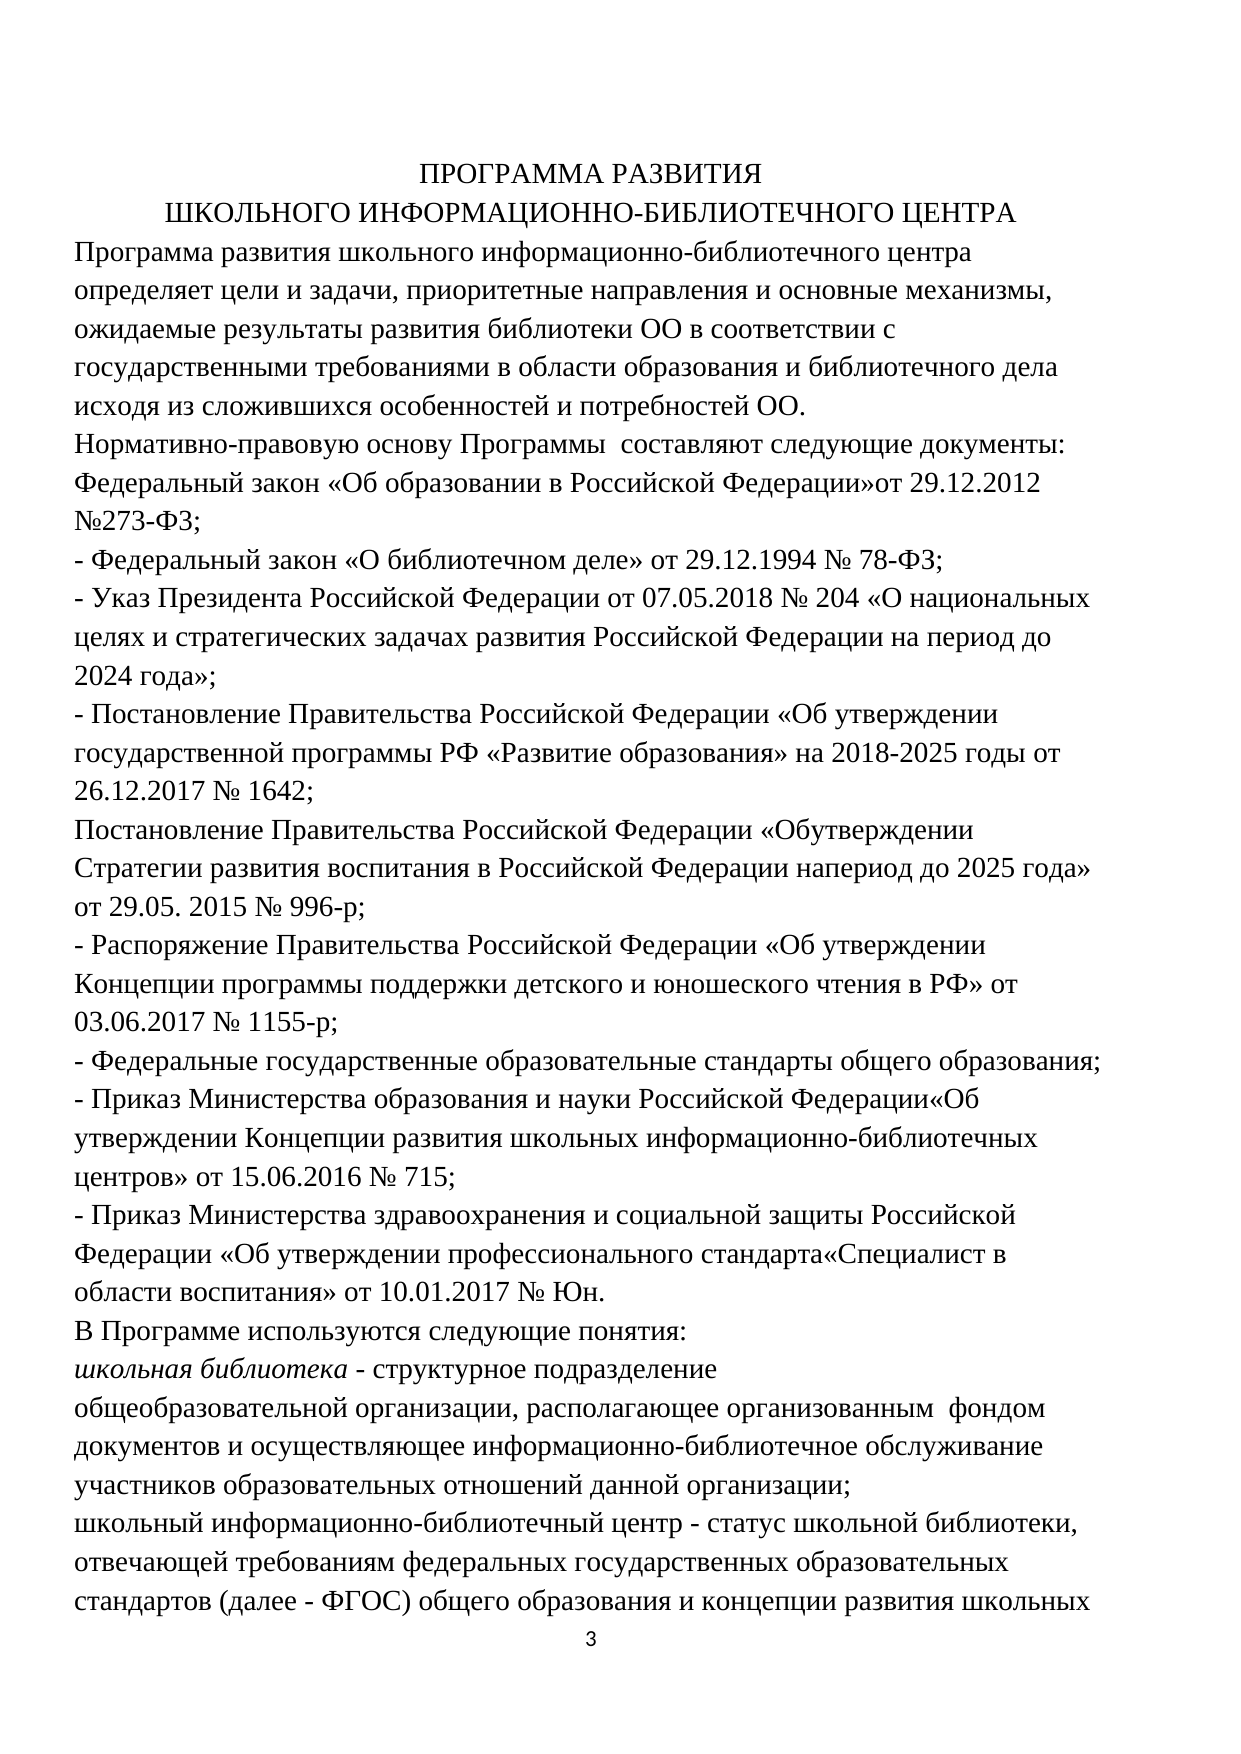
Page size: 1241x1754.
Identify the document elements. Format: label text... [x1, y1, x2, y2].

text - Федеральные государственные образовательные стандарты общего образования; [74, 1043, 1107, 1077]
text Программа развития школьного информационно-библиотечного центра определяет цели и задачи, приоритетные направления и основные механизмы, ожидаемые результаты развития библиотеки ОО в соответствии с государственными требованиями в области образования и библиотечного дела исходя из сложившихся особенностей и потребностей ОО. [74, 234, 1107, 421]
text Федеральный закон «Об образовании в Российской Федерации»от 29.12.2012 №273-Ф3; [74, 465, 1107, 537]
text школьный информационно-библиотечный центр - статус школьной библиотеки, отвечающей требованиям федеральных государственных образовательных стандартов (далее - ФГОС) общего образования и концепции развития школьных [74, 1506, 1107, 1616]
text ШКОЛЬНОГО ИНФОРМАЦИОННО-БИБЛИОТЕЧНОГО ЦЕНТРА [74, 195, 1107, 229]
text - Приказ Министерства здравоохранения и социальной защиты Российской Федерации «Об утверждении профессионального стандарта«Специалист в области воспитания» от 10.01.2017 № Юн. [74, 1197, 1107, 1308]
text - Постановление Правительства Российской Федерации «Об утверждении государственной программы РФ «Развитие образования» на 2018-2025 годы от 26.12.2017 № 1642; [74, 696, 1107, 807]
text - Распоряжение Правительства Российской Федерации «Об утверждении Концепции программы поддержки детского и юношеского чтения в РФ» от 03.06.2017 № 1155-р; [74, 927, 1107, 1038]
text ПРОГРАММА РАЗВИТИЯ [74, 157, 1107, 190]
text - Приказ Министерства образования и науки Российской Федерации«Об утверждении Концепции развития школьных информационно-библиотечных центров» от 15.06.2016 № 715; [74, 1082, 1107, 1192]
text В Программе используются следующие понятия: [74, 1313, 1107, 1346]
text школьная библиотека - структурное подразделение [74, 1351, 1107, 1385]
text общеобразовательной организации, располагающее организованным фондом документов и осуществляющее информационно-библиотечное обслуживание участников образовательных отношений данной организации; [74, 1390, 1107, 1501]
text - Федеральный закон «О библиотечном деле» от 29.12.1994 № 78-ФЗ; [74, 542, 1107, 576]
text Постановление Правительства Российской Федерации «Обутверждении Стратегии развития воспитания в Российской Федерации напериод до 2025 года» от 29.05. 2015 № 996-р; [74, 812, 1107, 922]
text Нормативно-правовую основу Программы составляют следующие документы: [74, 426, 1107, 460]
text - Указ Президента Российской Федерации от 07.05.2018 № 204 «О национальных целях и стратегических задачах развития Российской Федерации на период до 2024 года»; [74, 581, 1107, 691]
